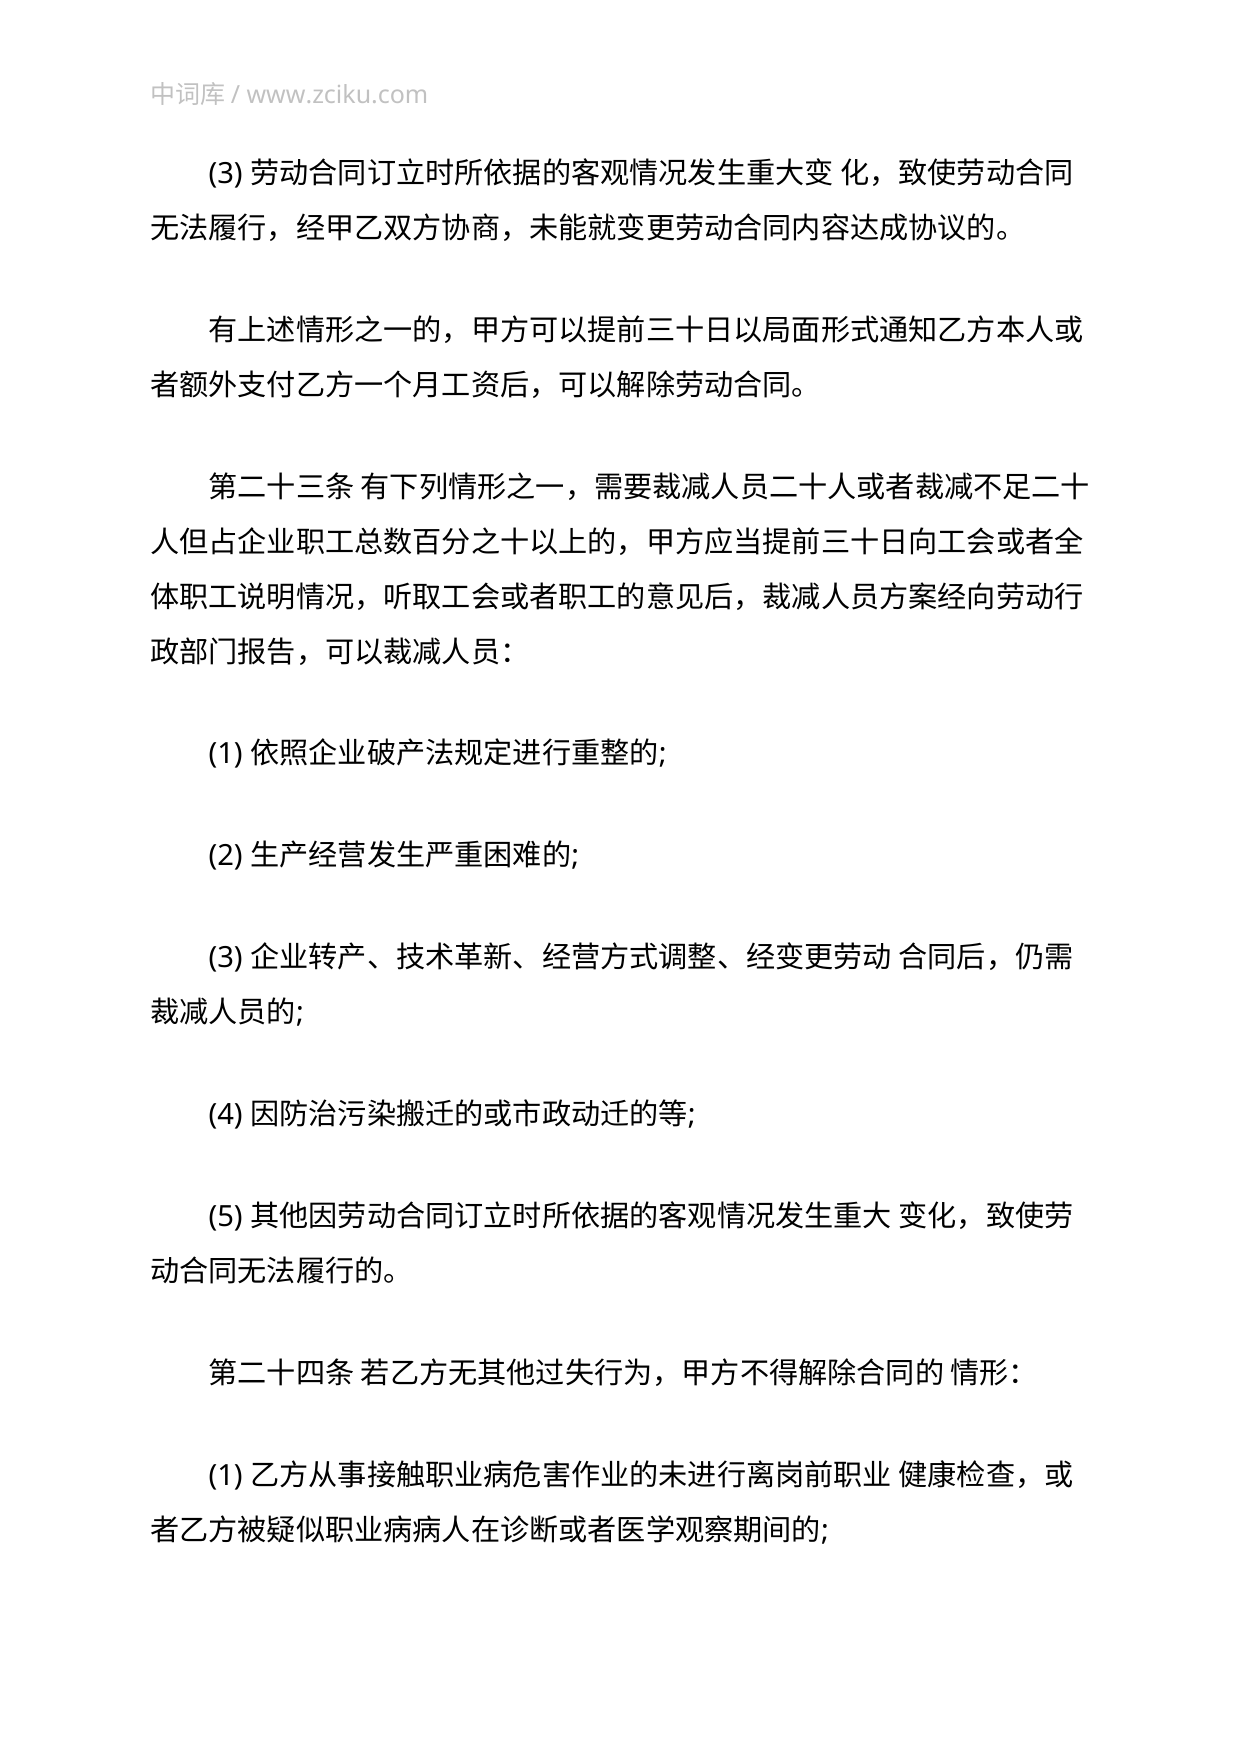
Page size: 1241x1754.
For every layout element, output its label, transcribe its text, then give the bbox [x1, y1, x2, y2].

text (5) 其他因劳动合同订立时所依据的客观情况发生重大 变化，致使劳动合同无法履行的。 [150, 1193, 1090, 1290]
text (1) 依照企业破产法规定进行重整的; [150, 730, 1090, 772]
text 有上述情形之一的，甲方可以提前三十日以局面形式通知乙方本人或者额外支付乙方一个月工资后，可以解除劳动合同。 [150, 307, 1090, 404]
text (3) 企业转产、技术革新、经营方式调整、经变更劳动 合同后，仍需裁减人员的; [150, 934, 1090, 1031]
text (3) 劳动合同订立时所依据的客观情况发生重大变 化，致使劳动合同无法履行，经甲乙双方协商，未能就变更劳动合同内容达成协议的。 [150, 150, 1090, 247]
text (1) 乙方从事接触职业病危害作业的未进行离岗前职业 健康检查，或者乙方被疑似职业病病人在诊断或者医学观察期间的; [150, 1451, 1090, 1549]
text (2) 生产经营发生严重困难的; [150, 832, 1090, 874]
text 第二十三条 有下列情形之一，需要裁减人员二十人或者裁减不足二十人但占企业职工总数百分之十以上的，甲方应当提前三十日向工会或者全体职工说明情况，听取工会或者职工的意见后，裁减人员方案经向劳动行政部门报告，可以裁减人员： [150, 463, 1090, 670]
text (4) 因防治污染搬迁的或市政动迁的等; [150, 1091, 1090, 1133]
text 第二十四条 若乙方无其他过失行为，甲方不得解除合同的 情形： [150, 1349, 1090, 1392]
